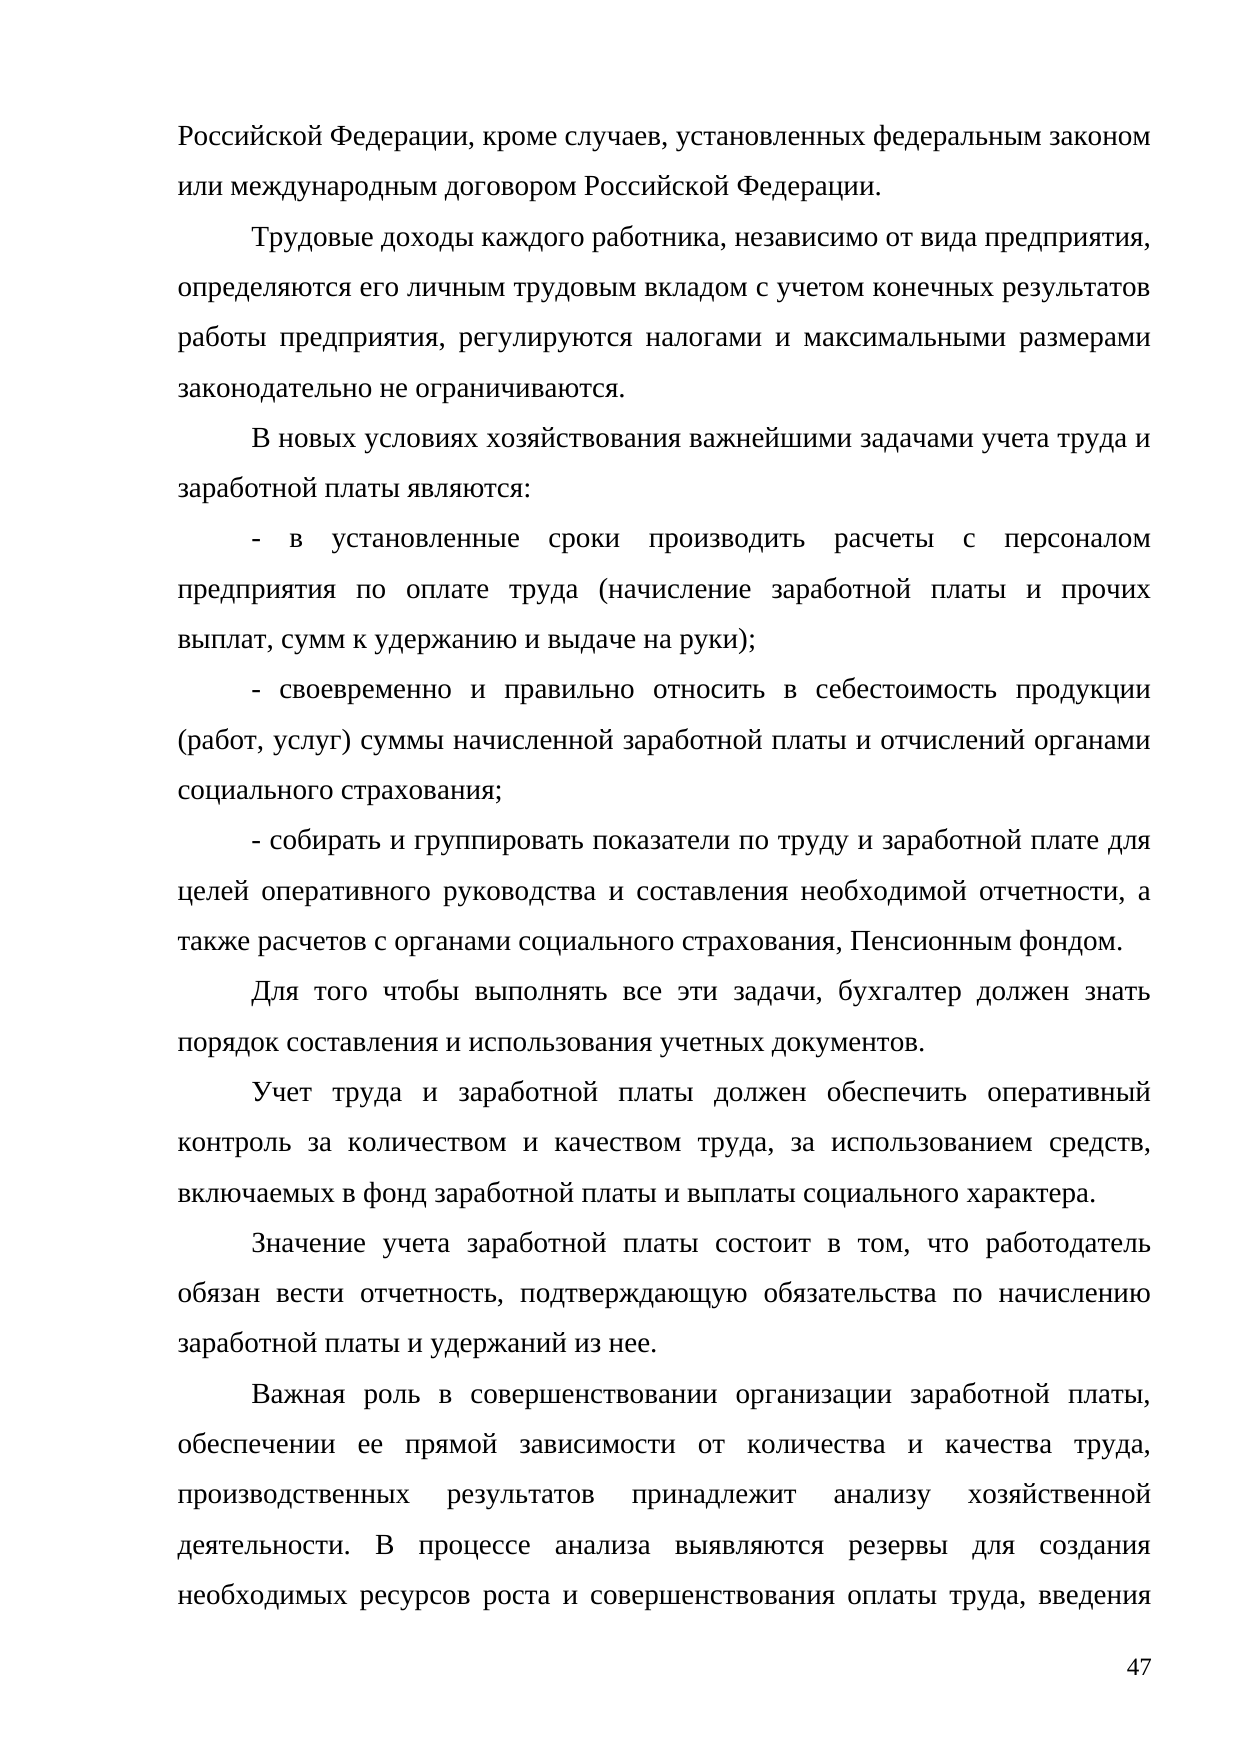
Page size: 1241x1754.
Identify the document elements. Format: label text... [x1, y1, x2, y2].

text Учет труда и заработной платы должен обеспечить оперативный контроль за количеством и качеством труда, за использованием средств, включаемых в фонд заработной платы и выплаты социального характера. [177, 1074, 1152, 1208]
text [177, 1376, 1152, 1611]
text В новых условиях хозяйствования важнейшими задачами учета труда и заработной платы являются: [177, 420, 1152, 504]
text - в установленные сроки производить расчеты с персоналом предприятия по оплате труда (начисление заработной платы и прочих выплат, сумм к удержанию и выдаче на руки); [177, 521, 1152, 655]
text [177, 118, 1152, 202]
text - своевременно и правильно относить в себестоимость продукции (работ, услуг) суммы начисленной заработной платы и отчислений органами социального страхования; [177, 672, 1152, 806]
text - собирать и группировать показатели по труду и заработной плате для целей оперативного руководства и составления необходимой отчетности, а также расчетов с органами социального страхования, Пенсионным фондом. [177, 822, 1152, 957]
text Трудовые доходы каждого работника, независимо от вида предприятия, определяются его личным трудовым вкладом с учетом конечных результатов работы предприятия, регулируются налогами и максимальными размерами законодательно не ограничиваются. [177, 219, 1152, 403]
text Для того чтобы выполнять все эти задачи, бухгалтер должен знать порядок составления и использования учетных документов. [177, 973, 1152, 1057]
text Значение учета заработной платы состоит в том, что работодатель обязан вести отчетность, подтверждающую обязательства по начислению заработной платы и удержаний из нее. [177, 1225, 1152, 1359]
